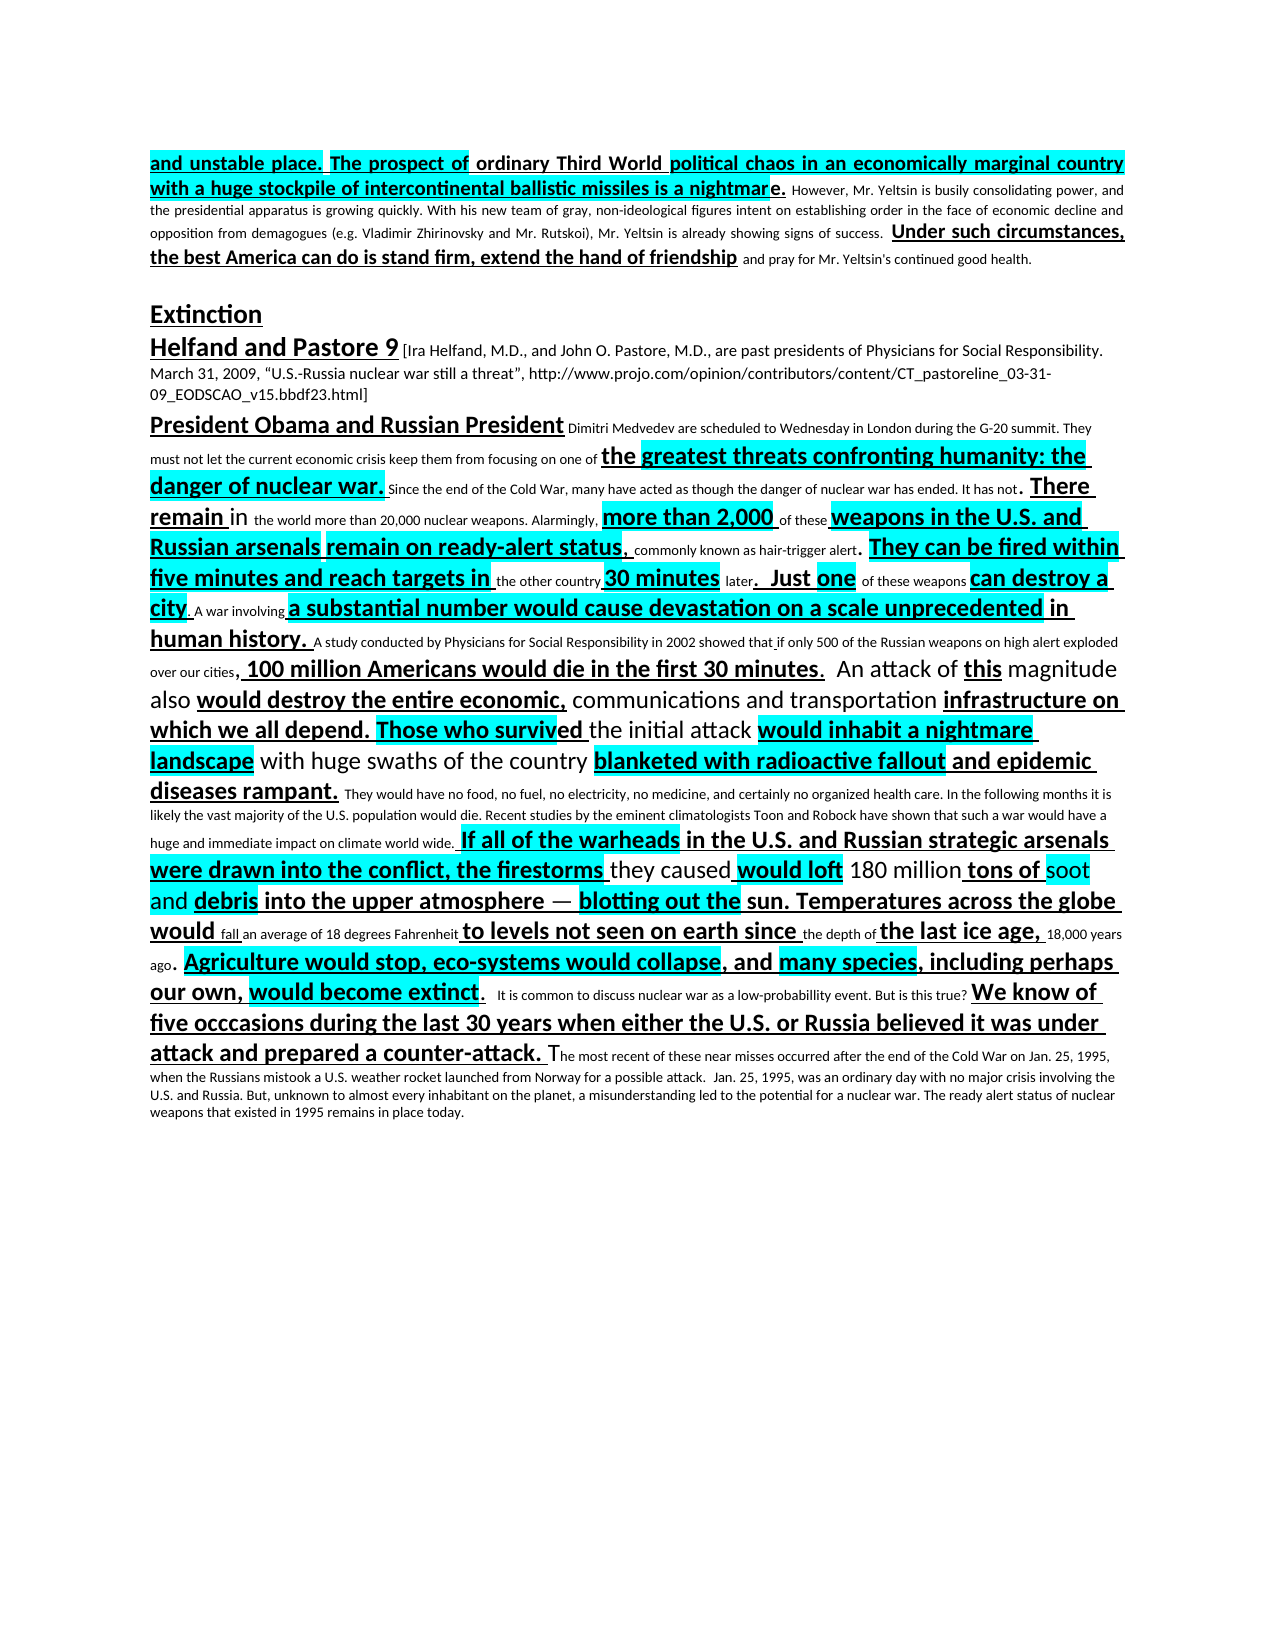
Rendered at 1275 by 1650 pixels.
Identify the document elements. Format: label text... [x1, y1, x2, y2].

text Helfand and Pastore 9 [Ira Helfand, M.D., and John O. Pastore, M.D., are past presidents of Physicians for Social Responsibility. March 31, 2009, “U.S.-Russia nuclear war still a threat”, http://www.projo.com/opinion/contributors/content/CT_pastoreline_03-31-09_EODSCAO_v15.bbdf23.html] [150, 331, 1125, 404]
text President Obama and Russian President Dimitri Medvedev are scheduled to Wednesday in London during the G-20 summit. They must not let the current economic crisis keep them from focusing on one of the greatest threats confronting humanity: the danger of nuclear war. Since the end of the Cold War, many have acted as though the danger of nuclear war has ended. It has not. There remain in the world more than 20,000 nuclear weapons. Alarmingly, more than 2,000 of these weapons in the U.S. and Russian arsenals remain on ready-alert status, commonly known as hair-trigger alert. They can be fired within five minutes and reach targets in the other country 30 minutes later. Just one of these weapons can destroy a city. A war involving a substantial number would cause devastation on a scale unprecedented in human history. A study conducted by Physicians for Social Responsibility in 2002 showed that if only 500 of the Russian weapons on high alert exploded over our cities, 100 million Americans would die in the first 30 minutes. An attack of this magnitude also would destroy the entire economic, communications and transportation infrastructure on which we all depend. Those who survived the initial attack would inhabit a nightmare landscape with huge swaths of the country blanketed with radioactive fallout and epidemic diseases rampant. They would have no food, no fuel, no electricity, no medicine, and certainly no organized health care. In the following months it is likely the vast majority of the U.S. population would die. Recent studies by the eminent climatologists Toon and Robock have shown that such a war would have a huge and immediate impact on climate world wide. If all of the warheads in the U.S. and Russian strategic arsenals were drawn into the conflict, the firestorms they caused would loft 180 million tons of soot and debris into the upper atmosphere — blotting out the sun. Temperatures across the globe would fall an average of 18 degrees Fahrenheit to levels not seen on earth since the depth of the last ice age, 18,000 years ago. Agriculture would stop, eco-systems would collapse, and many species, including perhaps our own, would become extinct. It is common to discuss nuclear war as a low-probabillity event. But is this true? We know of five occcasions during the last 30 years when either the U.S. or Russia believed it was under attack and prepared a counter-attack. The most recent of these near misses occurred after the end of the Cold War on Jan. 25, 1995, when the Russians mistook a U.S. weather rocket launched from Norway for a possible attack. Jan. 25, 1995, was an ordinary day with no major crisis involving the U.S. and Russia. But, unknown to almost every inhabitant on the planet, a misunderstanding led to the potential for a nuclear war. The ready alert status of nuclear weapons that existed in 1995 remains in place today. [150, 409, 1125, 1121]
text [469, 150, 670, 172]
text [150, 175, 1125, 269]
text Extinction [150, 297, 1125, 331]
